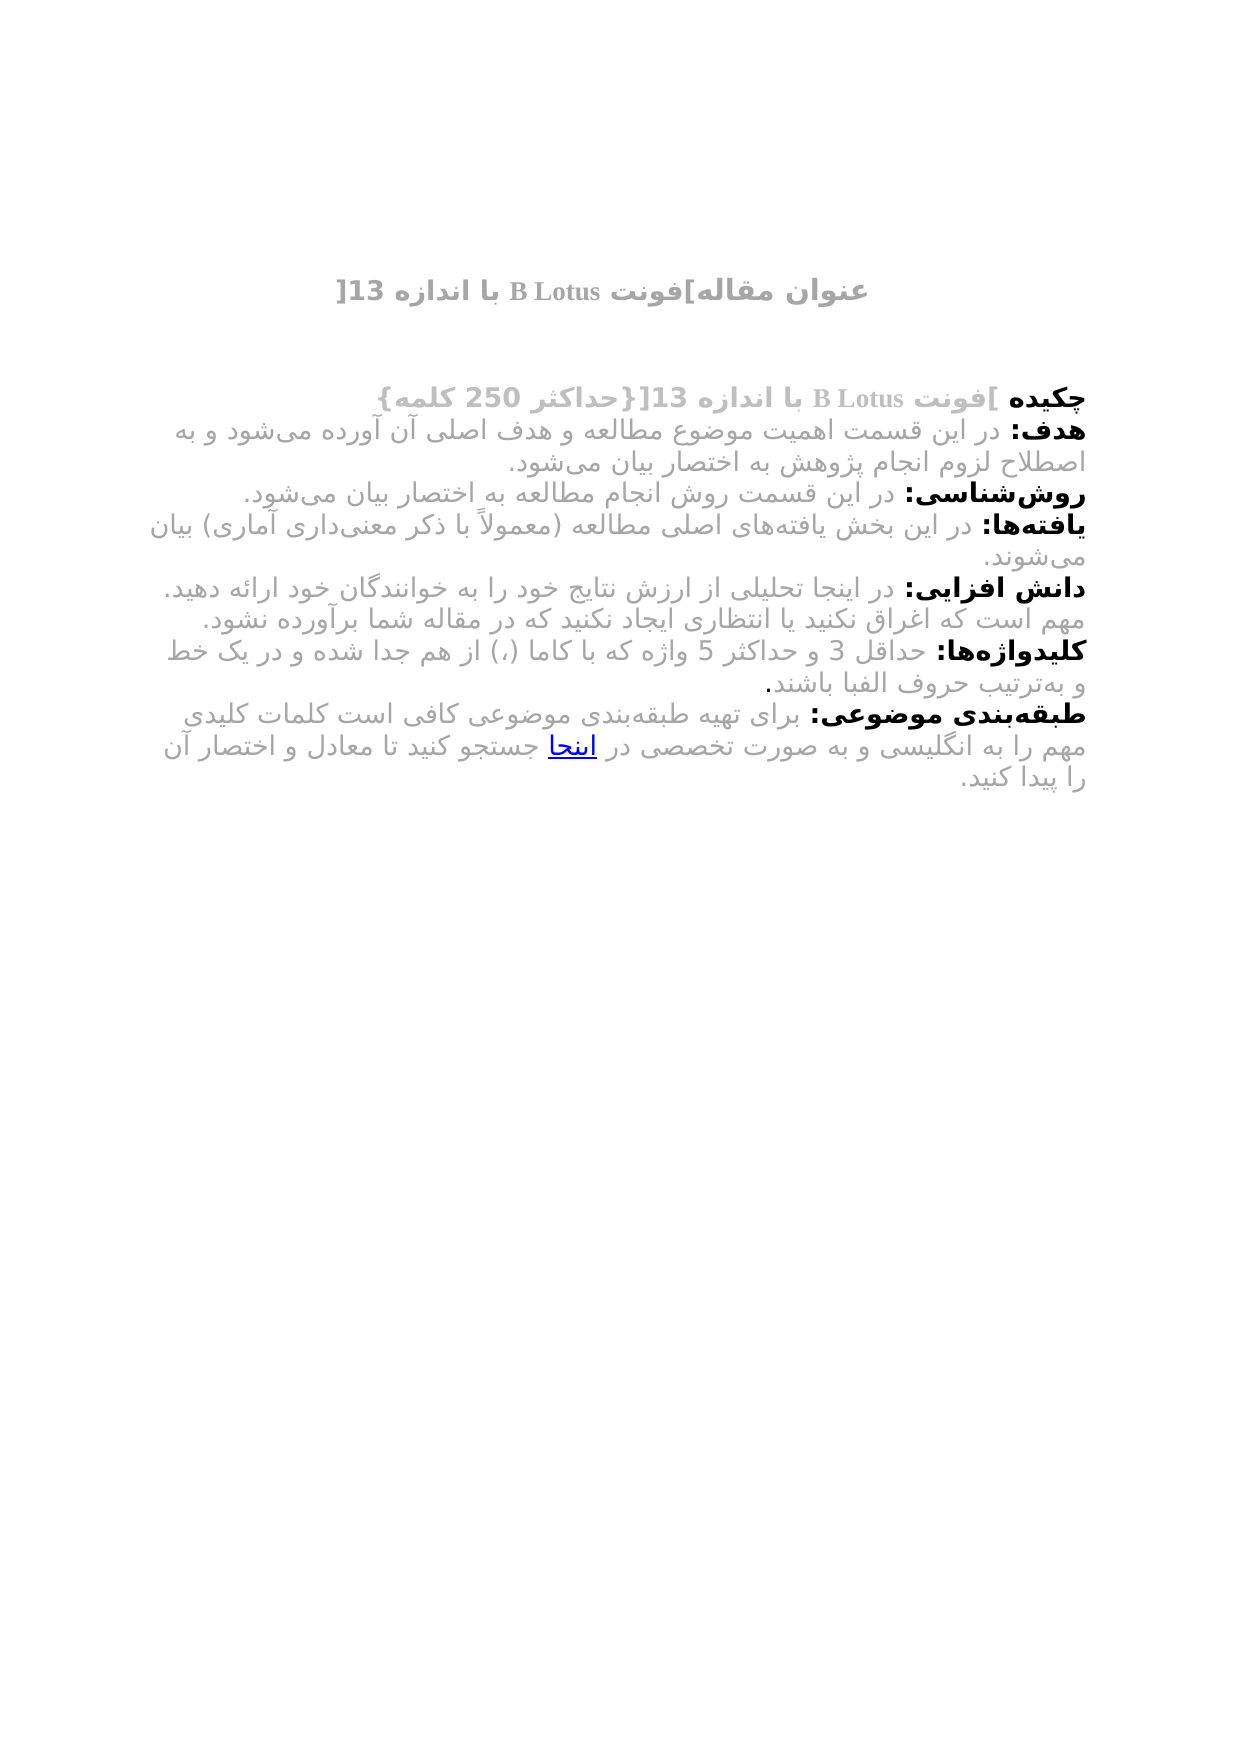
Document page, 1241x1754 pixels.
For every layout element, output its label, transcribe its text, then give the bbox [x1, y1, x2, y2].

text عنوان مقاله]فونت B Lotus با اندازه 13[ [148, 274, 1092, 308]
text چکیده ]فونت B Lotus با اندازه 13[{حداکثر 250 کلمه} [148, 383, 1087, 414]
text دانش افزایی: در اینجا تحلیلی از ارزش نتایج خود را به خوانندگان خود ارائه دهید. مهم است که اغراق نکنید یا انتظاری ایجاد نکنید که در مقاله شما برآورده نشود. [148, 572, 1087, 635]
text هدف: در این قسمت اهمیت موضوع مطالعه و هدف اصلی آن آورده می‌شود و به ‌اصطلاح لزوم انجام پژوهش به ‌اختصار بیان می‌شود. [148, 414, 1087, 477]
text روش‌شناسی: در این قسمت روش انجام مطالعه به ‌اختصار بیان می‌شود. [148, 477, 1087, 509]
text یافته‌ها: در این بخش یافته‌های اصلی مطالعه (معمولاً با ذکر معنی‌داری آماری) بیان می‌شوند. [148, 509, 1087, 572]
text کلیدواژه‌ها: حداقل 3 و حداکثر 5 واژه که با کاما (،) از هم جدا شده و در یک خط و به‌ترتیب حروف الفبا باشند. [148, 635, 1087, 698]
text طبقه‌بندی موضوعی: برای تهیه طبقه‌بندی موضوعی کافی است کلمات کلیدی مهم را به انگلیسی و به‌ صورت تخصصی در اینجا جستجو کنید تا معادل و اختصار آن را پیدا کنید. [148, 698, 1087, 793]
